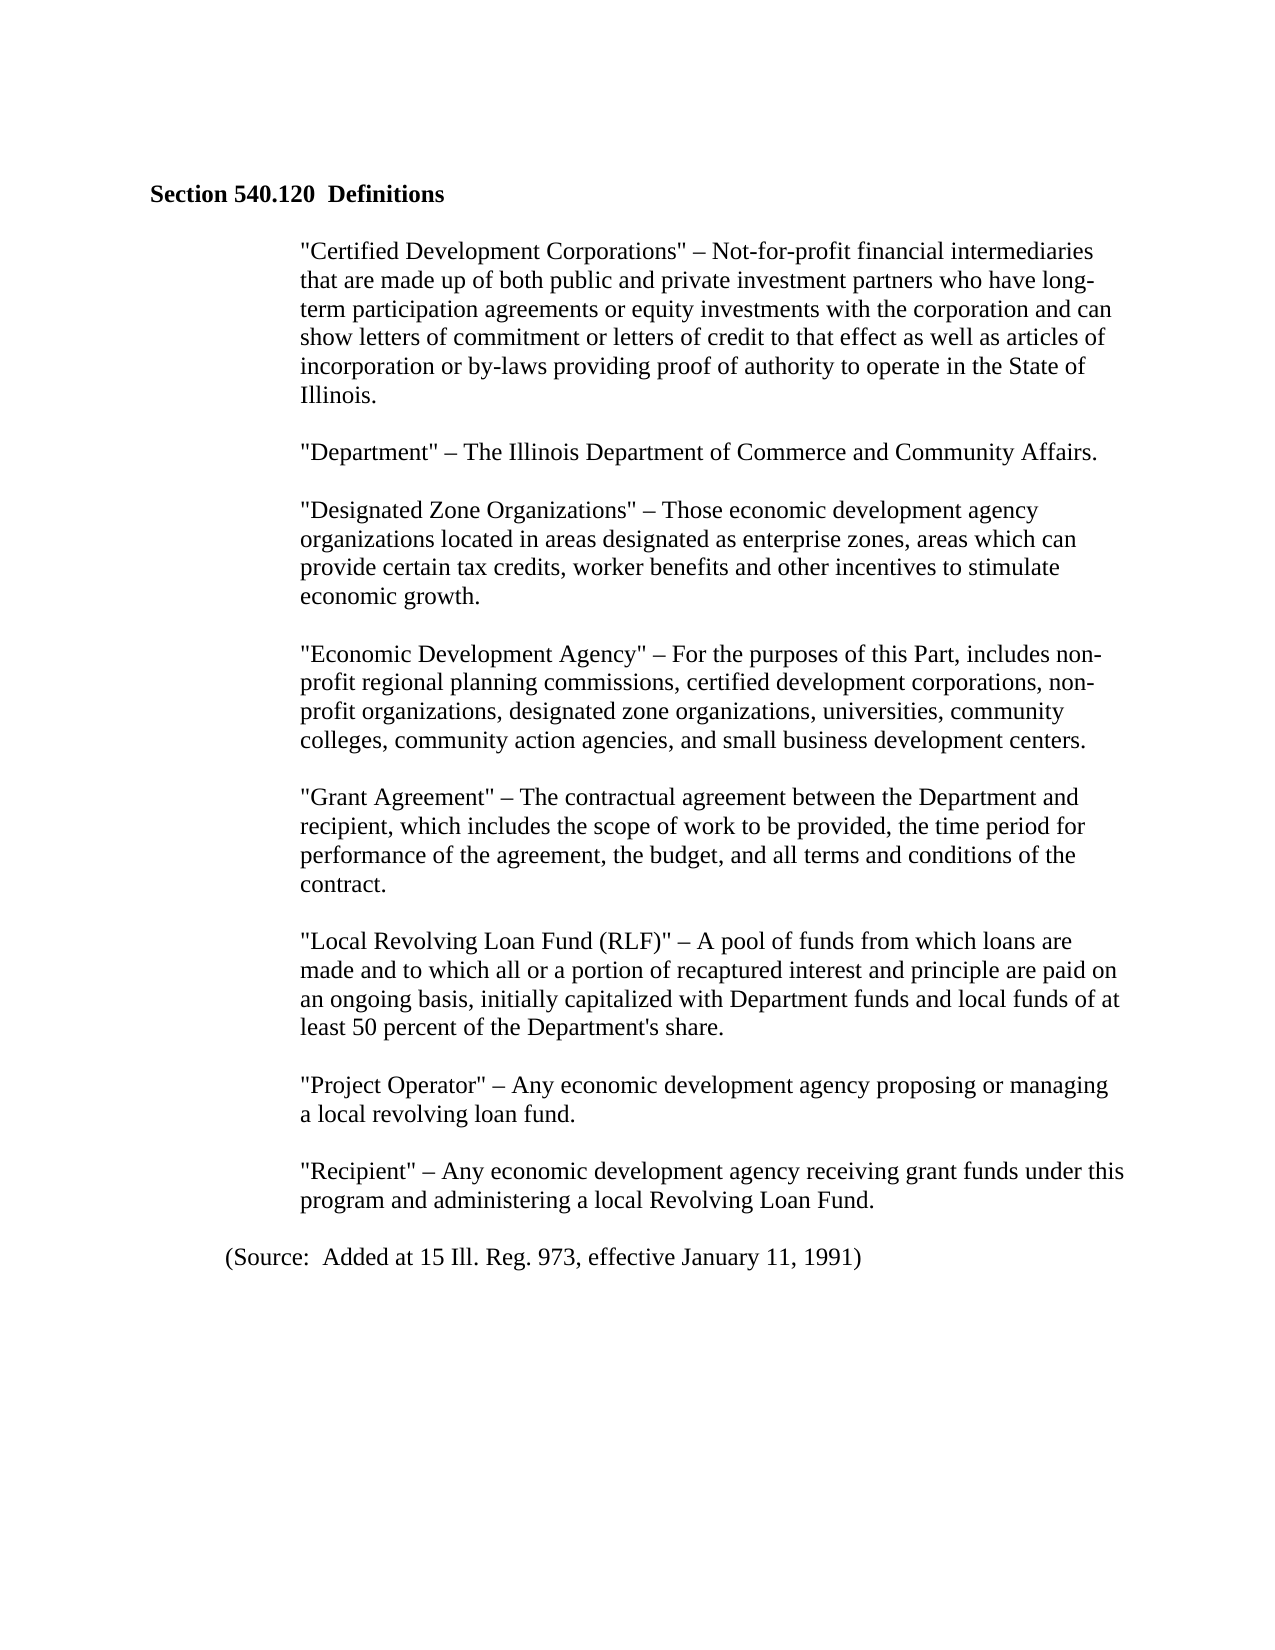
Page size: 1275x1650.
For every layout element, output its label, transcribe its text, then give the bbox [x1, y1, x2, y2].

text "Grant Agreement" – The contractual agreement between the Department and recipient, which includes the scope of work to be provided, the time period for performance of the agreement, the budget, and all terms and conditions of the contract. [225, 782, 1125, 897]
text "Economic Development Agency" – For the purposes of this Part, includes non-profit regional planning commissions, certified development corporations, non-profit organizations, designated zone organizations, universities, community colleges, community action agencies, and small business development centers. [225, 639, 1125, 754]
text "Project Operator" – Any economic development agency proposing or managing a local revolving loan fund. [225, 1070, 1125, 1127]
text "Local Revolving Loan Fund (RLF)" – A pool of funds from which loans are made and to which all or a portion of recaptured interest and principle are paid on an ongoing basis, initially capitalized with Department funds and local funds of at least 50 percent of the Department's share. [225, 926, 1125, 1041]
text "Designated Zone Organizations" – Those economic development agency organizations located in areas designated as enterprise zones, areas which can provide certain tax credits, worker benefits and other incentives to stimulate economic growth. [225, 495, 1125, 610]
text "Department" – The Illinois Department of Commerce and Community Affairs. [225, 437, 1125, 466]
text Section 540.120 Definitions [150, 179, 1125, 207]
text "Certified Development Corporations" – Not-for-profit financial intermediaries that are made up of both public and private investment partners who have long-term participation agreements or equity investments with the corporation and can show letters of commitment or letters of credit to that effect as well as articles of incorporation or by-laws providing proof of authority to operate in the State of Illinois. [225, 236, 1125, 409]
text "Recipient" – Any economic development agency receiving grant funds under this program and administering a local Revolving Loan Fund. [225, 1156, 1125, 1214]
text (Source: Added at 15 Ill. Reg. 973, effective January 11, 1991) [225, 1242, 1125, 1271]
